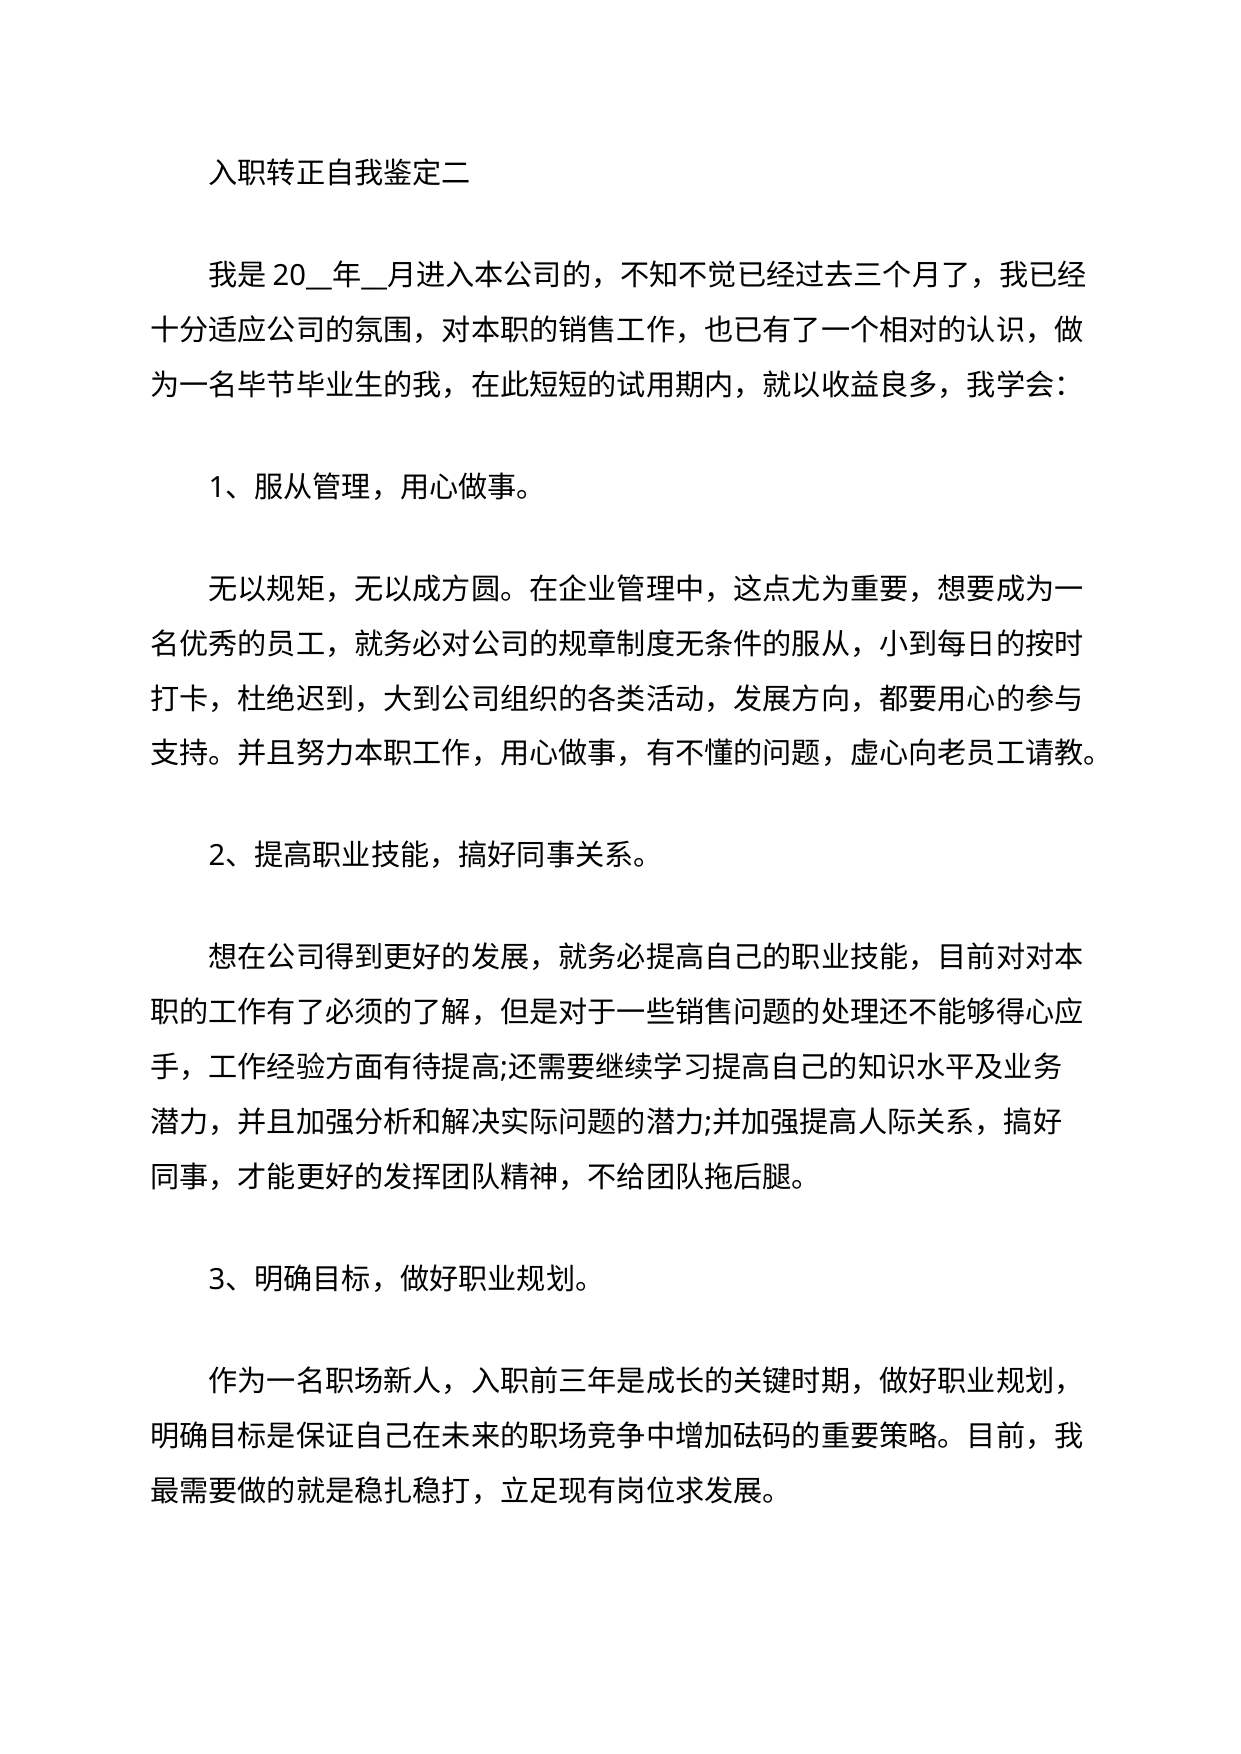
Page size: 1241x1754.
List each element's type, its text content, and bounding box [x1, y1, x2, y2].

text 入职转正自我鉴定二 [150, 150, 1090, 192]
text 2、提高职业技能，搞好同事关系。 [150, 832, 1090, 874]
text 我是20__年__月进入本公司的，不知不觉已经过去三个月了，我已经十分适应公司的氛围，对本职的销售工作，也已有了一个相对的认识，做为一名毕节毕业生的我，在此短短的试用期内，就以收益良多，我学会： [150, 252, 1090, 404]
text 想在公司得到更好的发展，就务必提高自己的职业技能，目前对对本职的工作有了必须的了解，但是对于一些销售问题的处理还不能够得心应手，工作经验方面有待提高;还需要继续学习提高自己的知识水平及业务潜力，并且加强分析和解决实际问题的潜力;并加强提高人际关系，搞好同事，才能更好的发挥团队精神，不给团队拖后腿。 [150, 934, 1090, 1196]
text 无以规矩，无以成方圆。在企业管理中，这点尤为重要，想要成为一名优秀的员工，就务必对公司的规章制度无条件的服从，小到每日的按时打卡，杜绝迟到，大到公司组织的各类活动，发展方向，都要用心的参与支持。并且努力本职工作，用心做事，有不懂的问题，虚心向老员工请教。 [150, 565, 1090, 772]
text 作为一名职场新人，入职前三年是成长的关键时期，做好职业规划，明确目标是保证自己在未来的职场竞争中增加砝码的重要策略。目前，我最需要做的就是稳扎稳打，立足现有岗位求发展。 [150, 1357, 1090, 1509]
text 3、明确目标，做好职业规划。 [150, 1255, 1090, 1298]
text 1、服从管理，用心做事。 [150, 463, 1090, 506]
